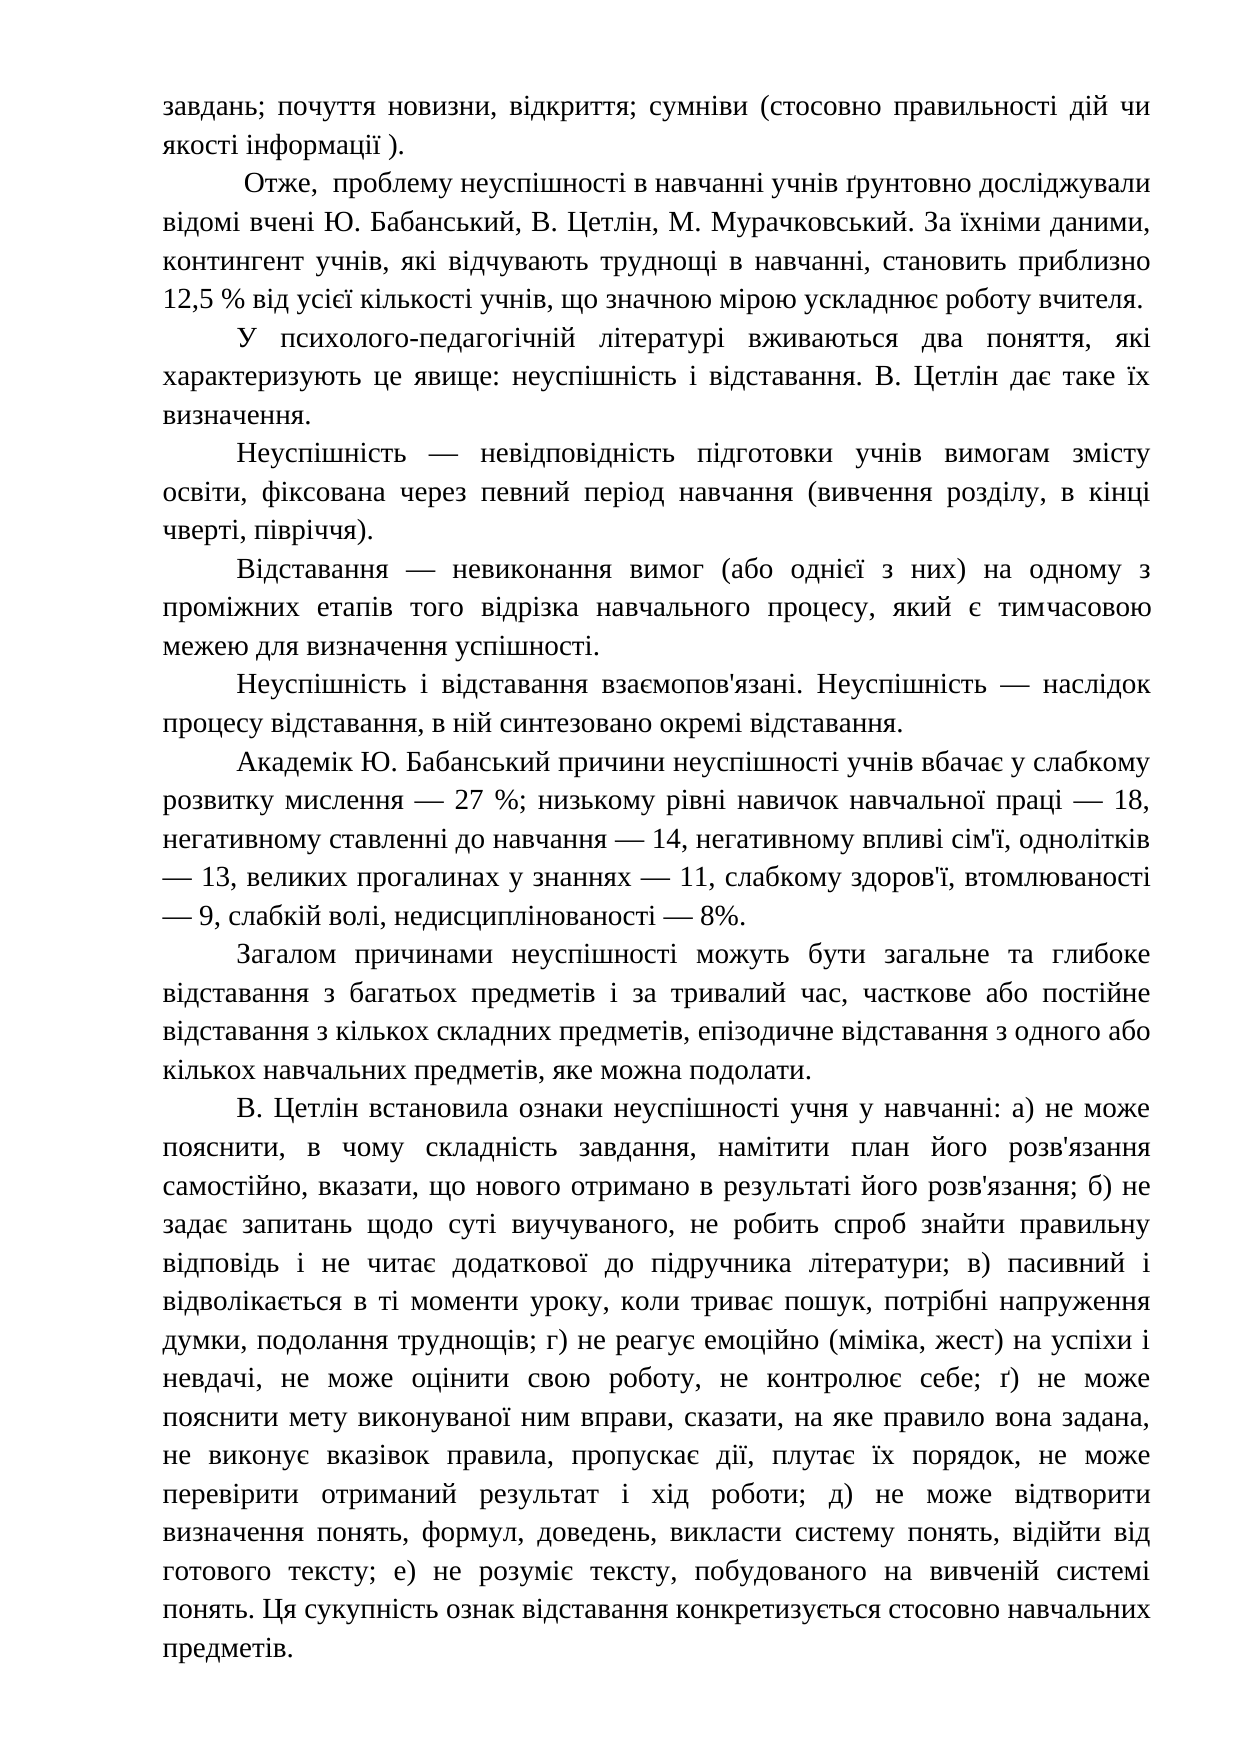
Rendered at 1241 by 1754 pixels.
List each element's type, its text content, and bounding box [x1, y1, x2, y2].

text В. Цетлін встановила ознаки неуспішності учня у навчанні: а) не може пояснити, в чому складність завдання, намітити план його розв'язання самостійно, вказати, що нового отримано в результаті його розв'язання; б) не задає запитань щодо суті виучуваного, не робить спроб знайти правильну відповідь і не читає додаткової до підручника літератури; в) пасивний і відволікається в ті моменти уроку, коли триває пошук, потрібні напруження думки, подолання труднощів; г) не реагує емоційно (міміка, жест) на успіхи і невдачі, не може оцінити свою роботу, не контролює себе; ґ) не може пояснити мету виконуваної ним вправи, сказати, на яке правило вона задана, не виконує вказівок правила, пропускає дії, плутає їх порядок, не може перевірити отриманий результат і хід роботи; д) не може відтворити визначення понять, формул, доведень, викласти систему понять, відійти від готового тексту; е) не розуміє тексту, побудованого на вивченій системі понять. Ця сукупність ознак відставання конкретизується стосовно навчальних предметів. [162, 1091, 1152, 1664]
text У психолого-педагогічній літературі вживаються два поняття, які характеризують це явище: неуспішність і відставання. В. Цетлін дає таке їх визначення. [162, 320, 1152, 430]
text Неуспішність — невідповідність підготовки учнів вимогам змісту освіти, фіксована через певний період навчання (вивчення розділу, в кінці чверті, півріччя). [162, 435, 1152, 546]
text Отже, проблему неуспішності в навчанні учнів ґрунтовно досліджували відомі вчені Ю. Бабанський, В. Цетлін, М. Мурачковський. За їхніми даними, контингент учнів, які відчувають труднощі в навчанні, становить приблизно 12,5 % від усієї кількості учнів, що значною мірою ускладнює роботу вчителя. [162, 166, 1152, 315]
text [162, 88, 1152, 161]
text Академік Ю. Бабанський причини неуспішності учнів вбачає у слабкому розвитку мислення — 27 %; низькому рівні навичок навчальної праці — 18, негативному ставленні до навчання — 14, негативному впливі сім'ї, однолітків — 13, великих прогалинах у знаннях — 11, слабкому здоров'ї, втомлюваності — 9, слабкій волі, недисциплінованості — 8%. [162, 744, 1152, 931]
text Загалом причинами неуспішності можуть бути загальне та глибоке відставання з багатьох предметів і за тривалий час, часткове або постійне відставання з кількох складних предметів, епізодичне відставання з одного або кількох навчальних предметів, яке можна подолати. [162, 936, 1152, 1086]
text Відставання — невиконання вимог (або однієї з них) на одному з проміжних етапів того відрізка навчального процесу, який є тим­часовою межею для визначення успішності. [162, 551, 1152, 662]
text Неуспішність і відставання взаємопов'язані. Неуспішність — наслідок процесу відставання, в ній синтезовано окремі відставання. [162, 667, 1152, 739]
